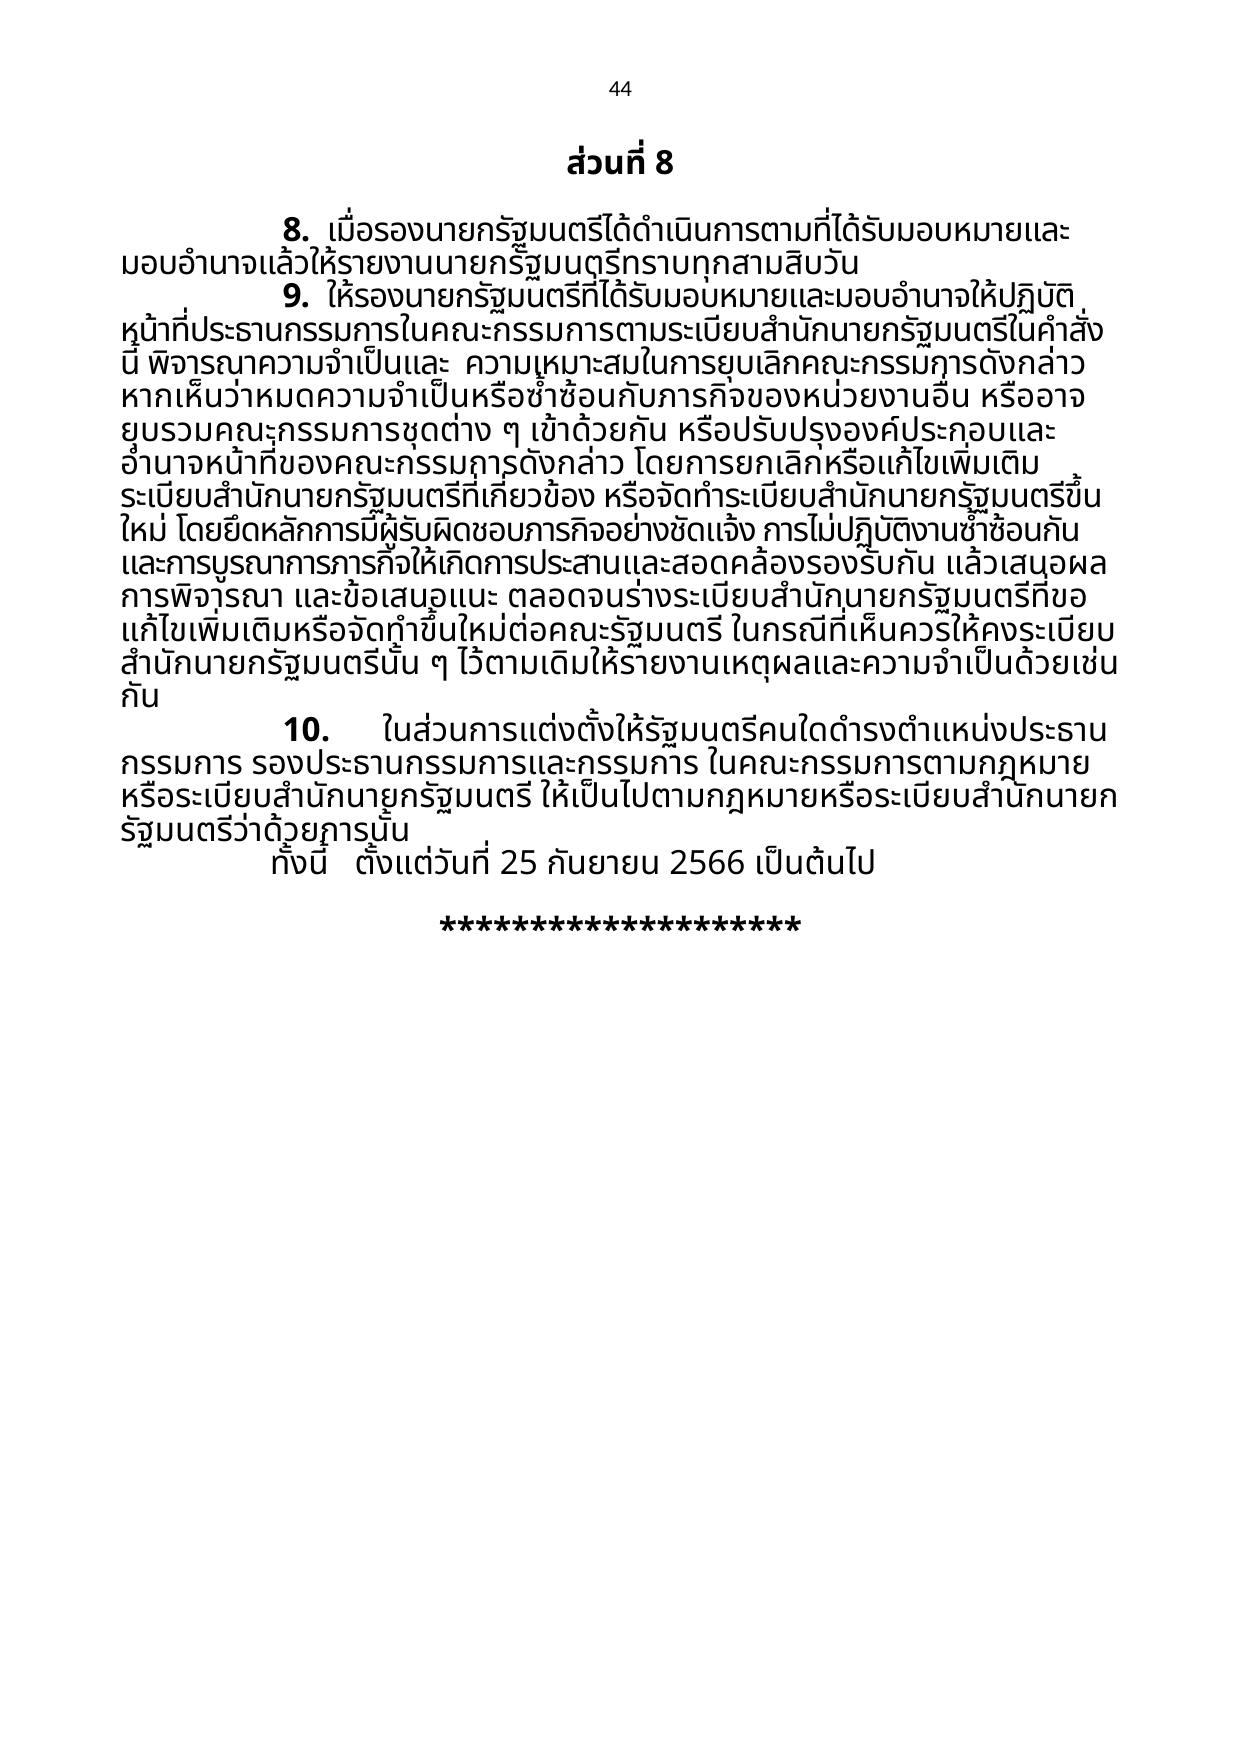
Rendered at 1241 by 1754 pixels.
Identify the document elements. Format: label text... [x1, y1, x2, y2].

text 9. ให้รองนายกรัฐมนตรีที่ได้รับมอบหมายและมอบอำนาจให้ปฏิบัติหน้าที่ประธานกรรมการในคณะกรรมการตามระเบียบสำนักนายกรัฐมนตรีในคำสั่งนี้ พิจารณาความจำเป็นและ ความเหมาะสมในการยุบเลิกคณะกรรมการดังกล่าว หากเห็นว่าหมดความจำเป็นหรือซ้ำซ้อนกับภารกิจของหน่วยงานอื่น หรืออาจยุบรวมคณะกรรมการชุดต่าง ๆ เข้าด้วยกัน หรือปรับปรุงองค์ประกอบและอำนาจหน้าที่ของคณะกรรมการดังกล่าว โดยการยกเลิกหรือแก้ไขเพิ่มเติมระเบียบสำนักนายกรัฐมนตรีที่เกี่ยวข้อง หรือจัดทำระเบียบสำนักนายกรัฐมนตรีขึ้นใหม่ โดยยึดหลักการมีผู้รับผิดชอบภารกิจอย่างชัดแจ้ง การไม่ปฏิบัติงานซ้ำซ้อนกัน และการบูรณาการภารกิจให้เกิดการประสานและสอดคล้องรองรับกัน แล้วเสนอผลการพิจารณา และข้อเสนอแนะ ตลอดจนร่างระเบียบสำนักนายกรัฐมนตรีที่ขอแก้ไขเพิ่มเติมหรือจัดทำขึ้นใหม่ต่อคณะรัฐมนตรี ในกรณีที่เห็นควรให้คงระเบียบสำนักนายกรัฐมนตรีนั้น ๆ ไว้ตามเดิมให้รายงานเหตุผลและความจำเป็นด้วยเช่นกัน [120, 281, 1120, 714]
text 8. เมื่อรองนายกรัฐมนตรีได้ดำเนินการตามที่ได้รับมอบหมายและมอบอำนาจแล้วให้รายงานนายกรัฐมนตรีทราบทุกสามสิบวัน [120, 214, 1120, 281]
text 10. ในส่วนการแต่งตั้งให้รัฐมนตรีคนใดดำรงตำแหน่งประธานกรรมการ รองประธานกรรมการและกรรมการ ในคณะกรรมการตามกฎหมายหรือระเบียบสำนักนายกรัฐมนตรี ให้เป็นไปตามกฎหมายหรือระเบียบสำนักนายกรัฐมนตรีว่าด้วยการนั้น [120, 714, 1120, 848]
text ส่วนที่ 8 [120, 148, 1120, 181]
text ทั้งนี้ ตั้งแต่วันที่ 25 กันยายน 2566 เป็นต้นไป [120, 848, 1120, 881]
text ******************** [120, 914, 1120, 948]
